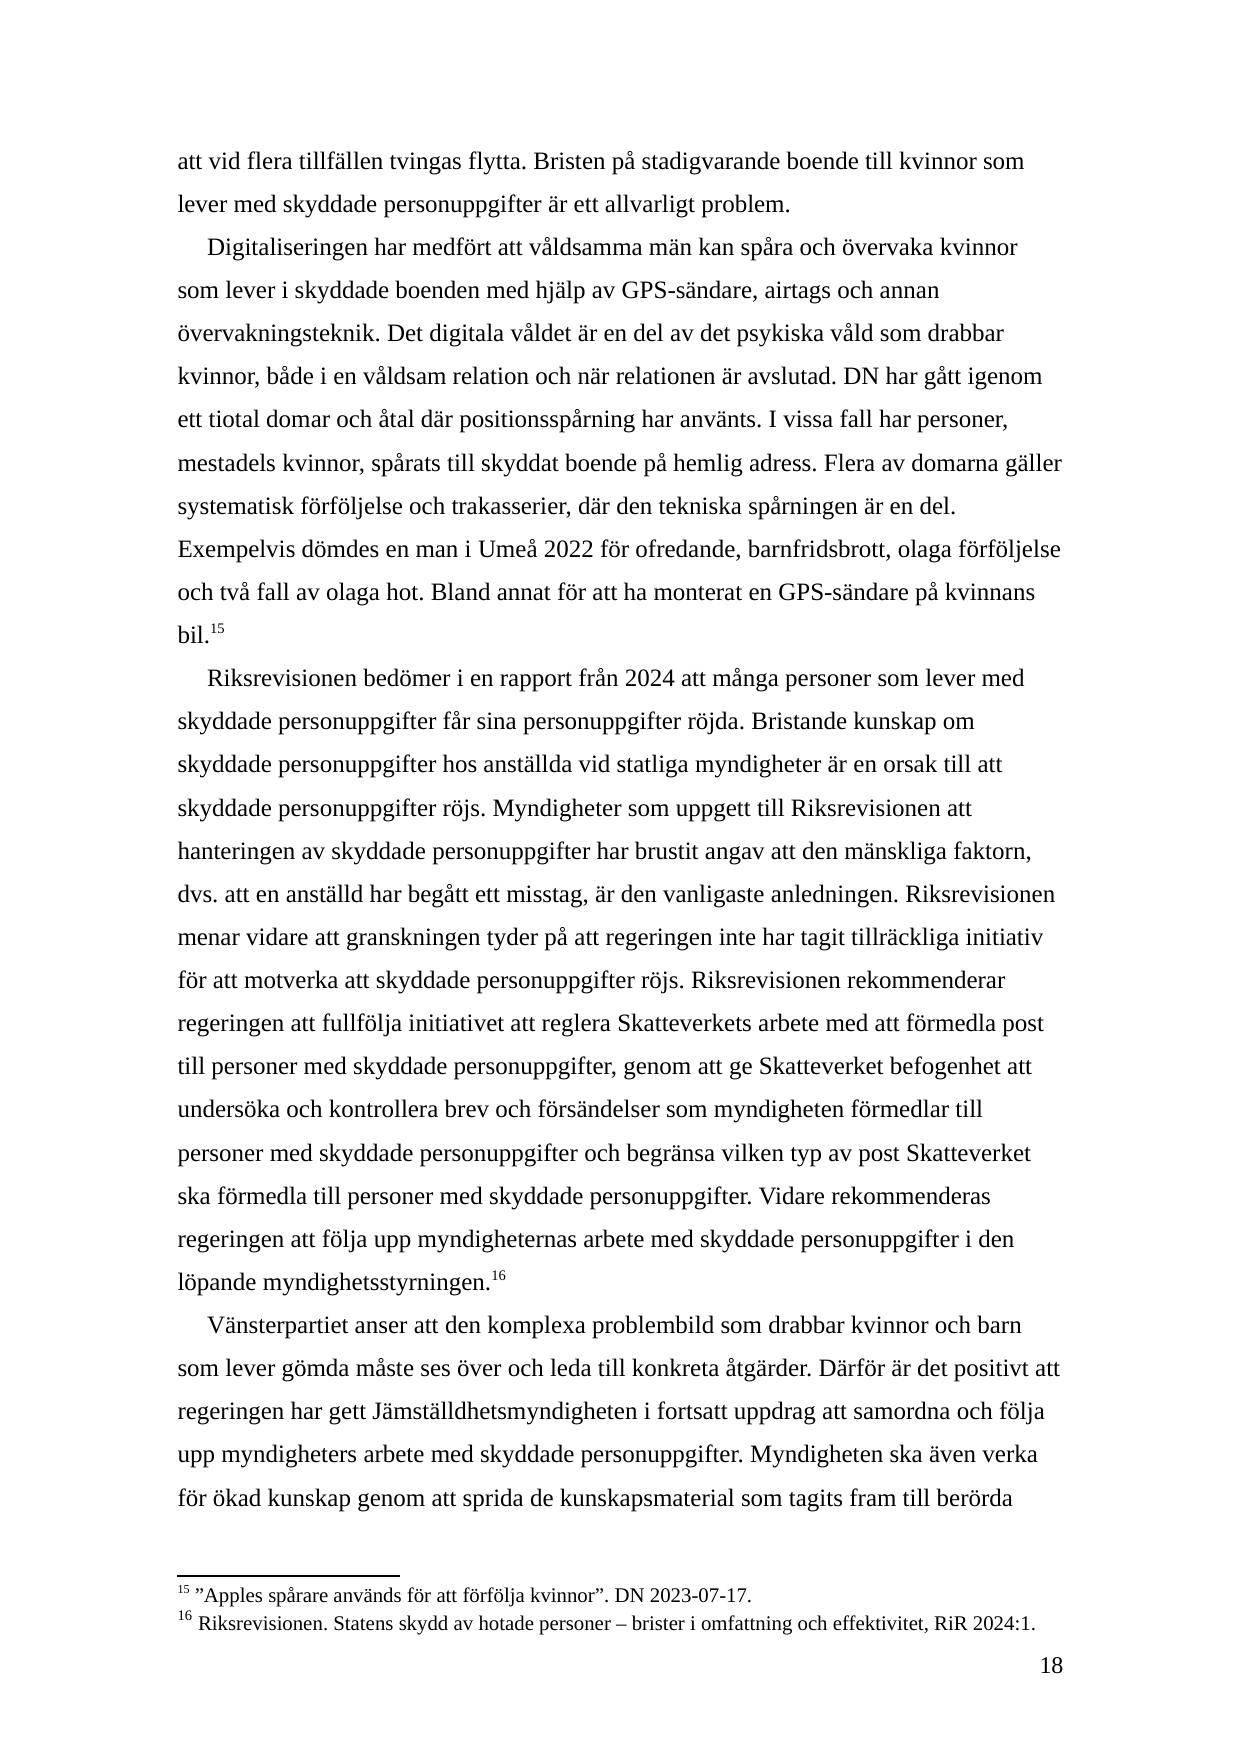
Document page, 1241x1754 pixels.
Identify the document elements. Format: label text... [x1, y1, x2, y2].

text Digitaliseringen har medfört att våldsamma män kan spåra och övervaka kvinnor som lever i skyddade boenden med hjälp av GPS-sändare, airtags och annan övervakningsteknik. Det digitala våldet är en del av det psykiska våld som drabbar kvinnor, både i en våldsam relation och när relationen är avslutad. DN har gått igenom ett tiotal domar och åtal där positionsspårning har använts. I vissa fall har personer, mestadels kvinnor, spårats till skyddat boende på hemlig adress. Flera av domarna gäller systematisk förföljelse och trakasserier, där den tekniska spårningen är en del. Exempelvis dömdes en man i Umeå 2022 för ofredande, barnfridsbrott, olaga förföljelse och två fall av olaga hot. Bland annat för att ha monterat en GPS-sändare på kvinnans bil. [177, 232, 1063, 649]
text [177, 1310, 1063, 1511]
text Riksrevisionen bedömer i en rapport från 2024 att många personer som lever med skyddade personuppgifter får sina personuppgifter röjda. Bristande kunskap om skyddade personuppgifter hos anställda vid statliga myndigheter är en orsak till att skyddade personuppgifter röjs. Myndigheter som uppgett till Riksrevisionen att hanteringen av skyddade personuppgifter har brustit angav att den mänskliga faktorn, dvs. att en anställd har begått ett misstag, är den vanligaste anledningen. Riksrevisionen menar vidare att granskningen tyder på att regeringen inte har tagit tillräckliga initiativ för att motverka att skyddade personuppgifter röjs. Riksrevisionen rekommenderar regeringen att fullfölja initiativet att reglera Skatteverkets arbete med att förmedla post till personer med skyddade personuppgifter, genom att ge Skatteverket befogenhet att undersöka och kontrollera brev och försändelser som myndigheten förmedlar till personer med skyddade personuppgifter och begränsa vilken typ av post Skatteverket ska förmedla till personer med skyddade personuppgifter. Vidare rekommenderas regeringen att följa upp myndigheternas arbete med skyddade personuppgifter i den löpande myndighetsstyrningen. [177, 663, 1063, 1296]
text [177, 146, 1063, 218]
